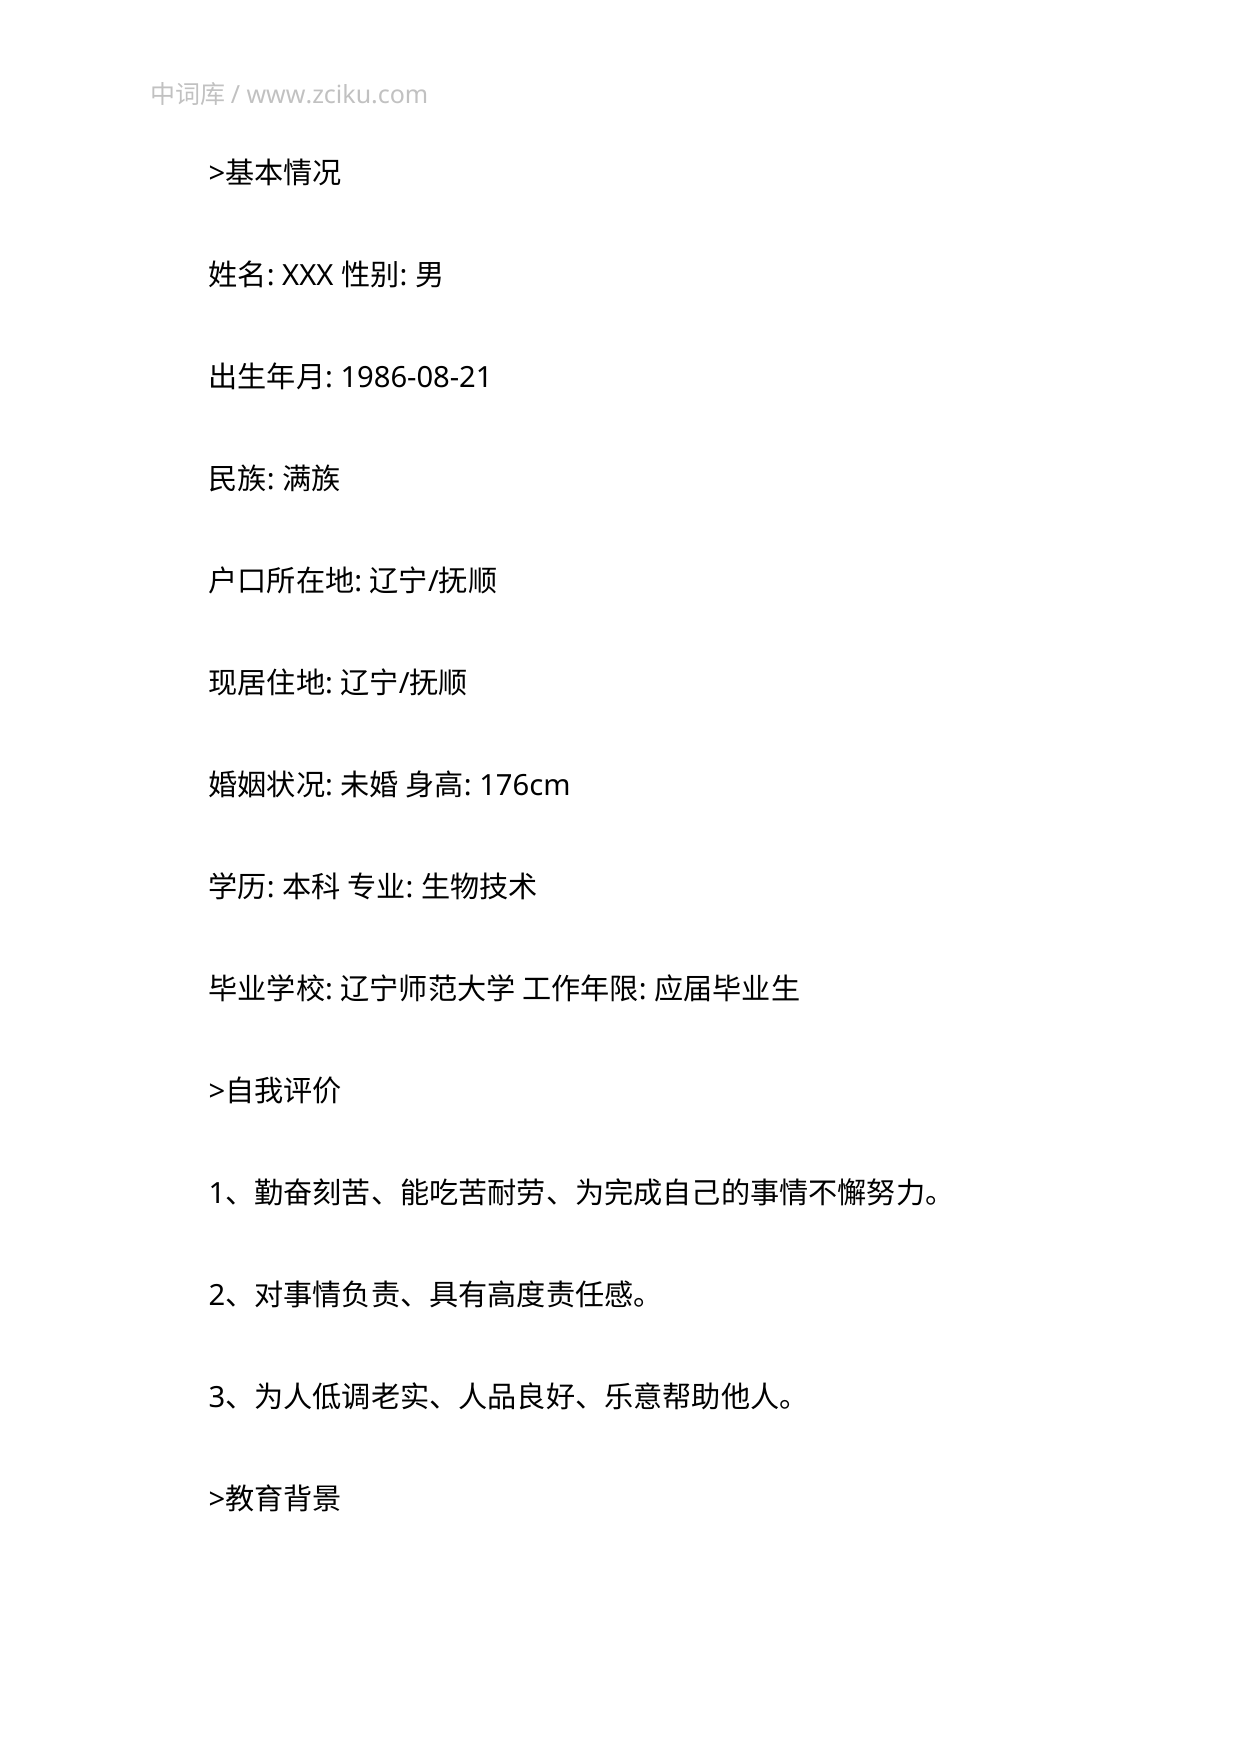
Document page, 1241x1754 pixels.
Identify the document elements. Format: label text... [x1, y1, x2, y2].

text >教育背景 [150, 1476, 1090, 1518]
text >自我评价 [150, 1068, 1090, 1110]
text 2、对事情负责、具有高度责任感。 [150, 1272, 1090, 1314]
text 学历: 本科 专业: 生物技术 [150, 864, 1090, 906]
text 户口所在地: 辽宁/抚顺 [150, 558, 1090, 600]
text 毕业学校: 辽宁师范大学 工作年限: 应届毕业生 [150, 966, 1090, 1008]
text 3、为人低调老实、人品良好、乐意帮助他人。 [150, 1374, 1090, 1416]
text 1、勤奋刻苦、能吃苦耐劳、为完成自己的事情不懈努力。 [150, 1170, 1090, 1212]
text 姓名: XXX 性别: 男 [150, 252, 1090, 294]
text 现居住地: 辽宁/抚顺 [150, 660, 1090, 702]
text >基本情况 [150, 150, 1090, 192]
text 民族: 满族 [150, 456, 1090, 498]
text 出生年月: 1986-08-21 [150, 354, 1090, 396]
text 婚姻状况: 未婚 身高: 176cm [150, 762, 1090, 804]
